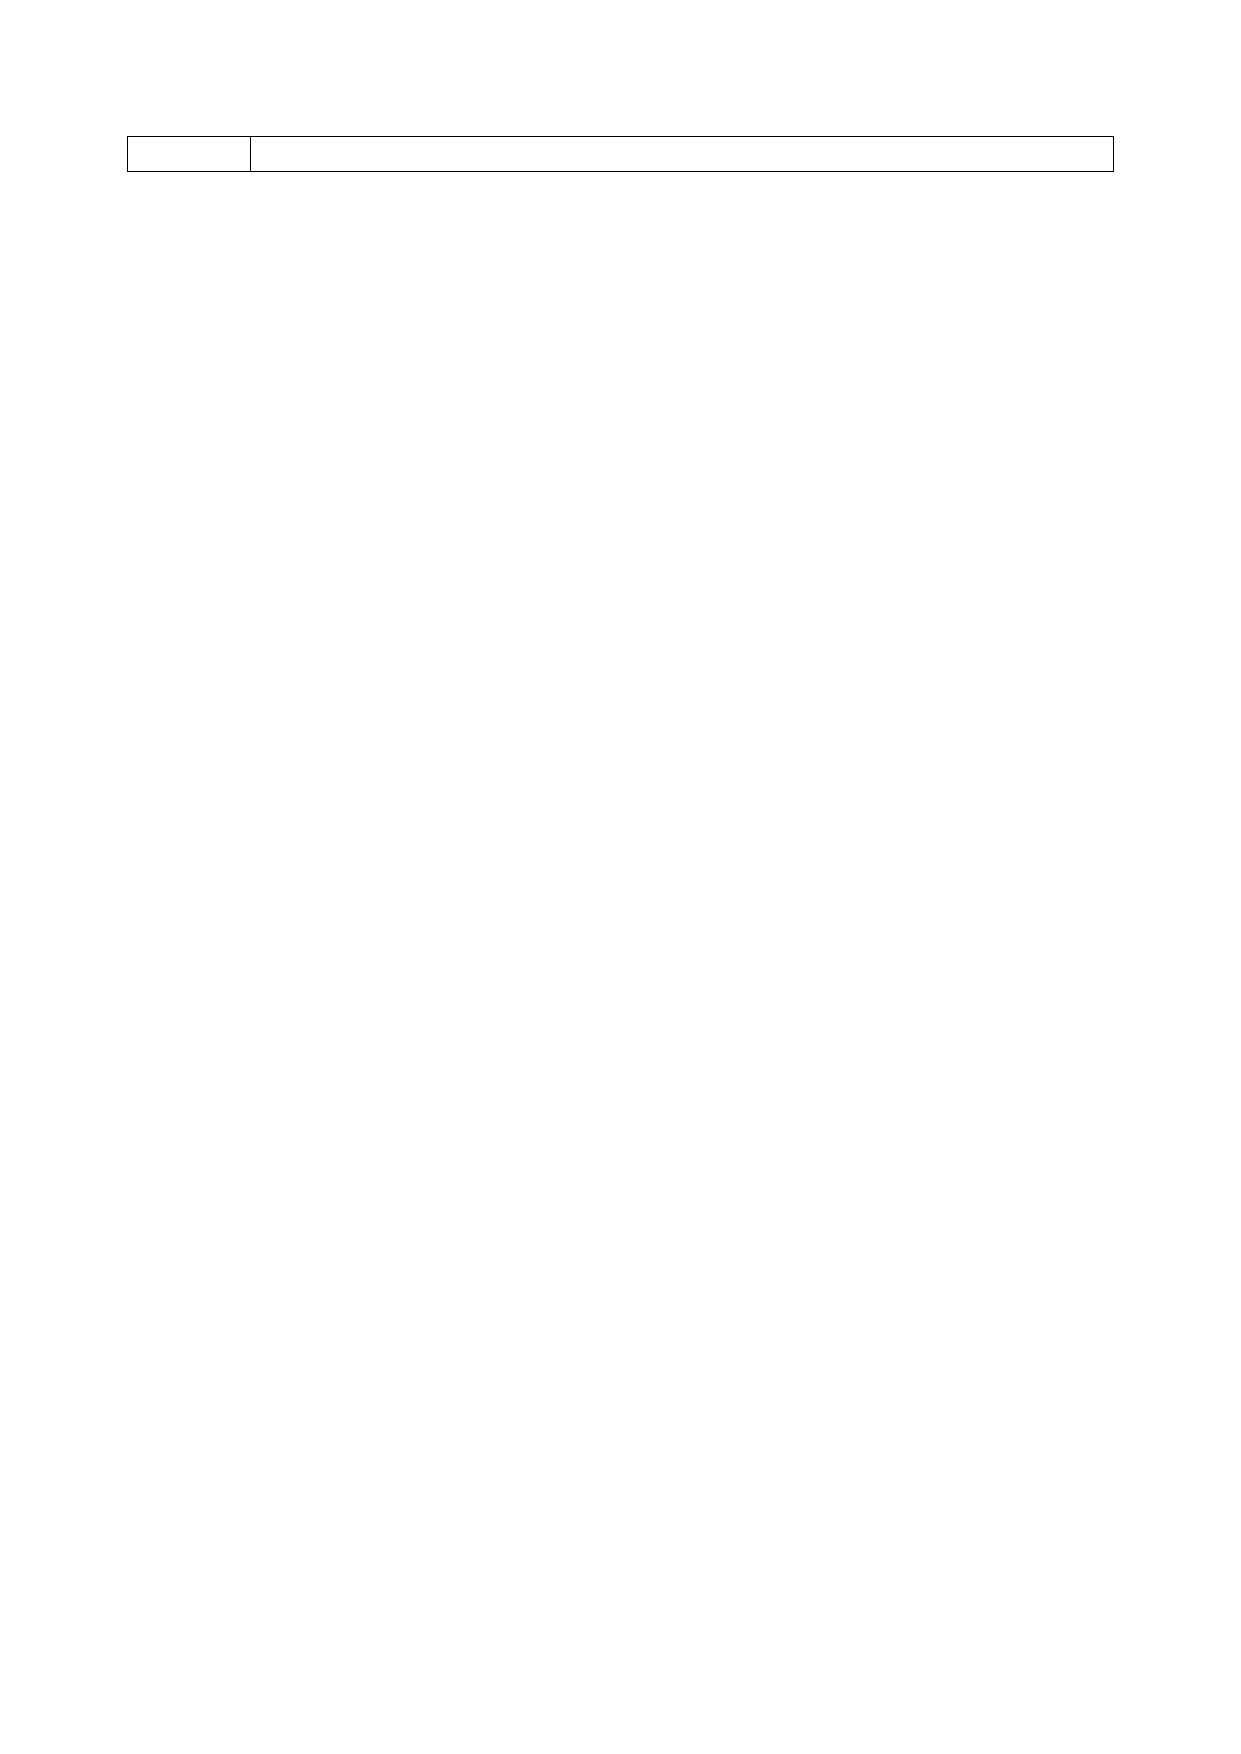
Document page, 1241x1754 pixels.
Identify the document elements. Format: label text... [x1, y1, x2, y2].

table_cell [251, 137, 1113, 171]
table_cell 备 注 [128, 137, 250, 171]
